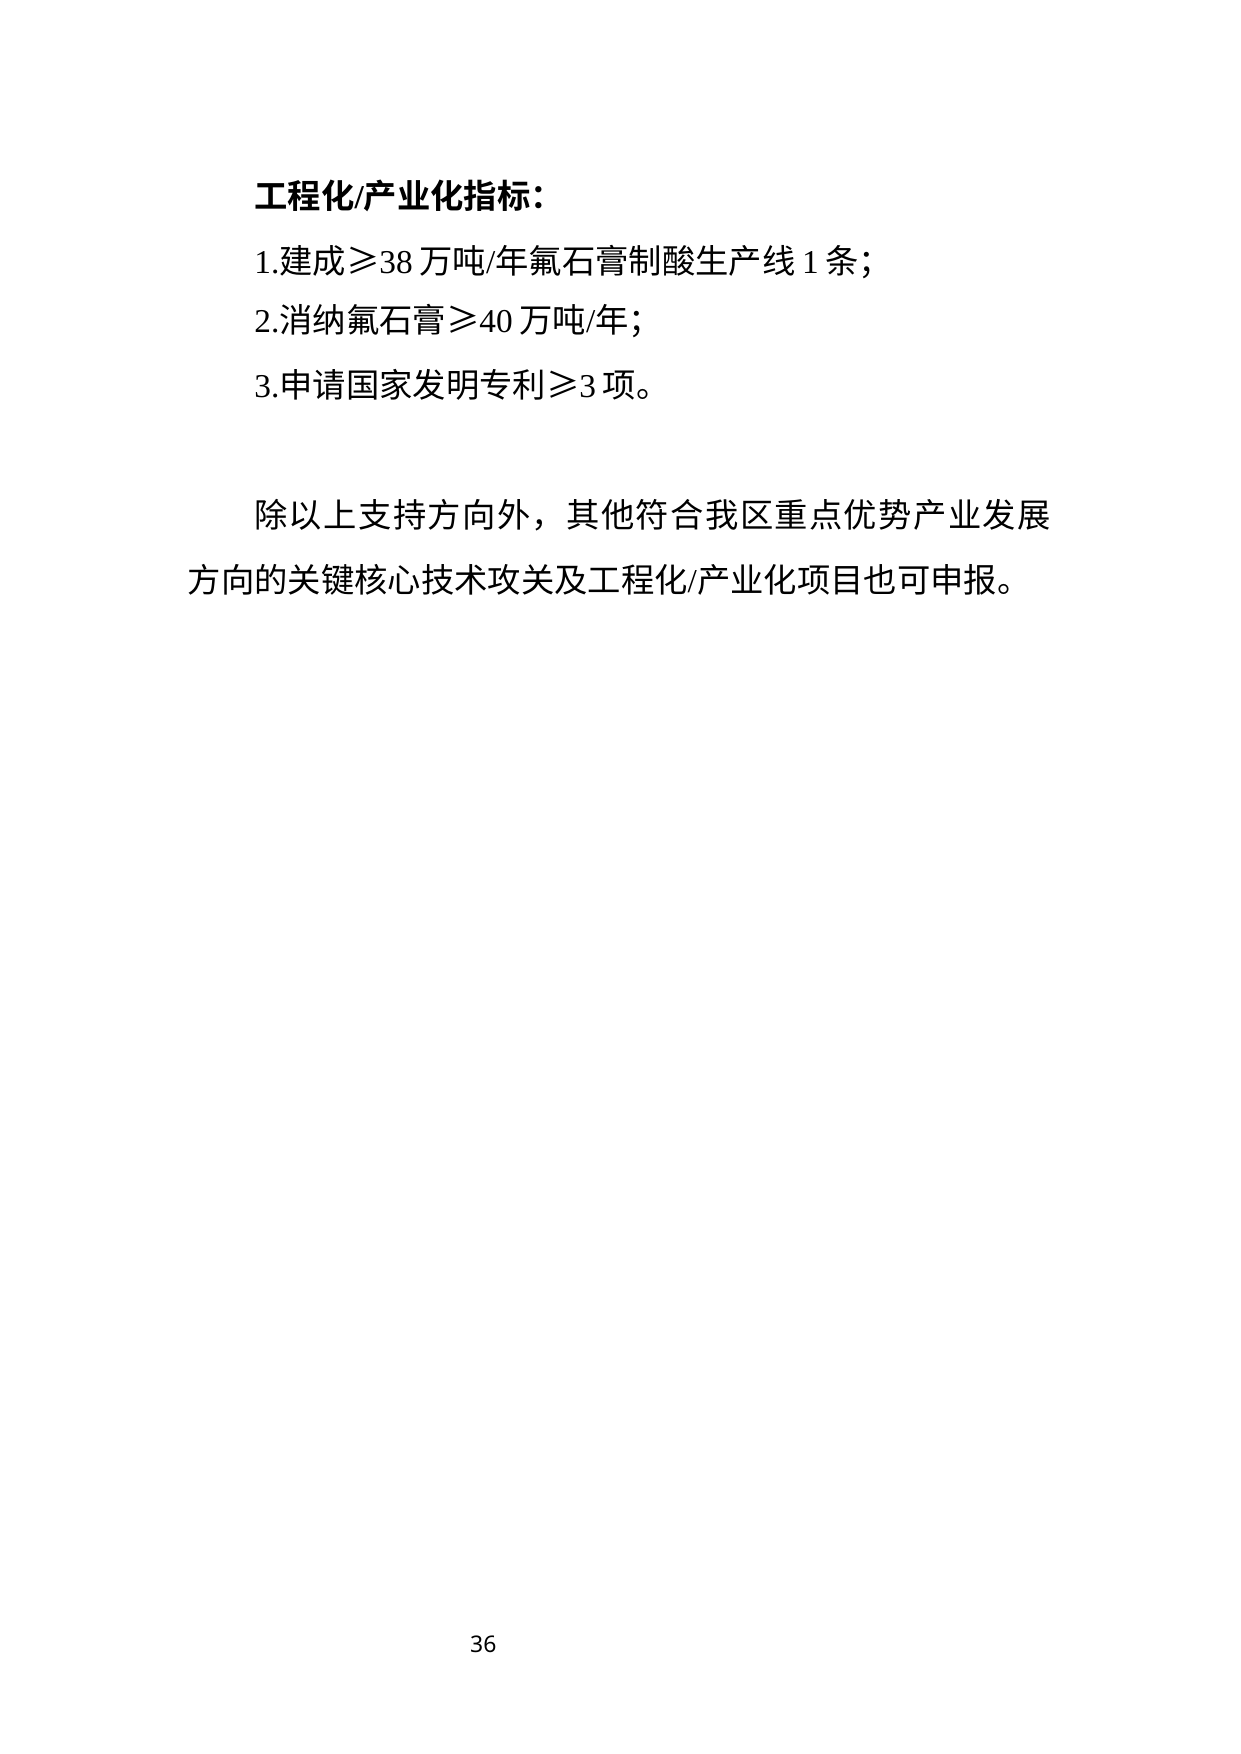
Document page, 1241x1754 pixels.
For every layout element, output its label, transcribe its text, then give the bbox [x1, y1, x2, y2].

text 1.建成≥38万吨/年氟石膏制酸生产线1条； [187, 227, 1053, 285]
text 2.消纳氟石膏≥40万吨/年； [187, 285, 1053, 350]
text 3.申请国家发明专利≥3项。 [187, 350, 1053, 415]
text 除以上支持方向外，其他符合我区重点优势产业发展方向的关键核心技术攻关及工程化/产业化项目也可申报。 [187, 480, 1053, 610]
text 工程化/产业化指标： [187, 162, 1053, 227]
